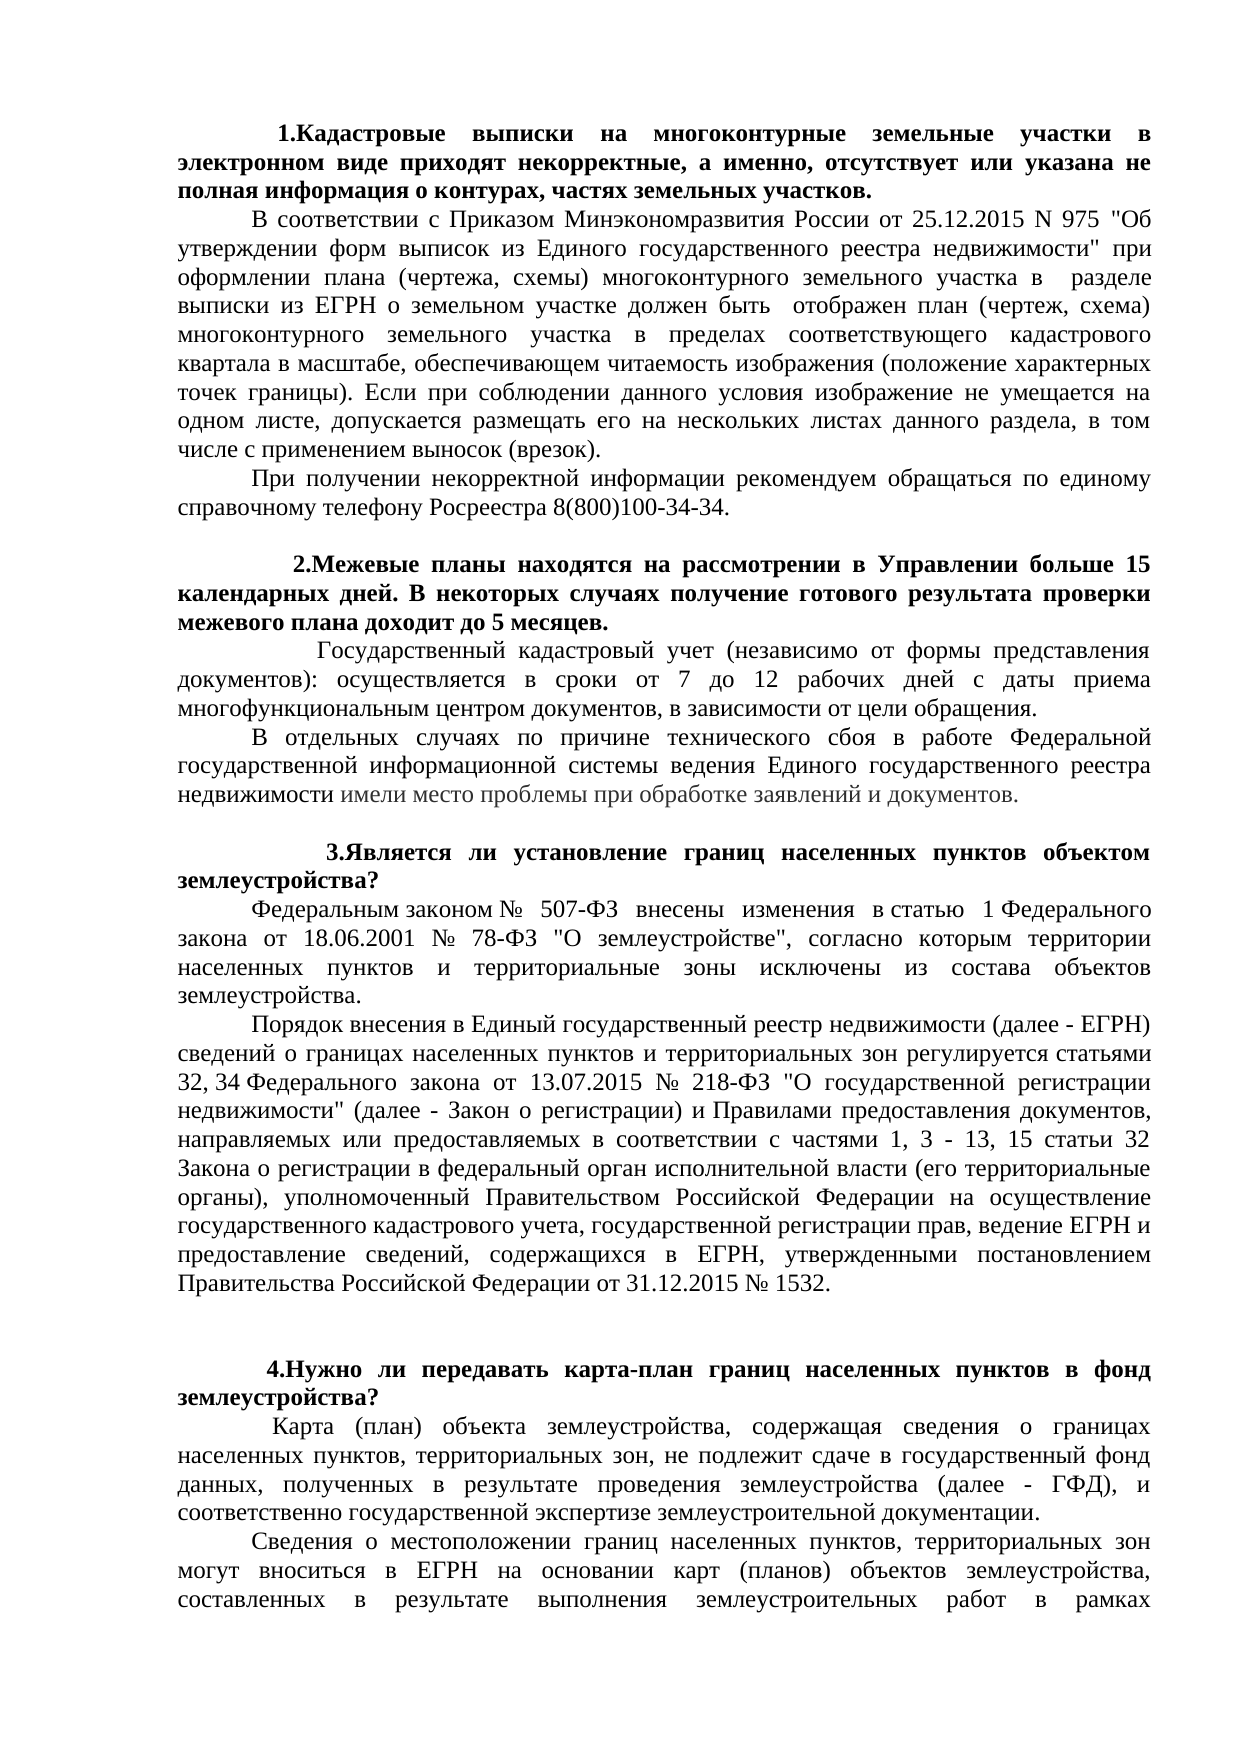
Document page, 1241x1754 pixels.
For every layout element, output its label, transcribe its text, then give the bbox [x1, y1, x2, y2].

text Федеральным законом № 507-ФЗ внесены изменения в статью 1 Федерального закона от 18.06.2001 № 78-ФЗ "О землеустройстве", согласно которым территории населенных пунктов и территориальные зоны исключены из состава объектов землеустройства. [177, 894, 1152, 1009]
text Порядок внесения в Единый государственный реестр недвижимости (далее - ЕГРН) сведений о границах населенных пунктов и территориальных зон регулируется статьями 32, 34 Федерального закона от 13.07.2015 № 218-ФЗ "О государственной регистрации недвижимости" (далее - Закон о регистрации) и Правилами предоставления документов, направляемых или предоставляемых в соответствии с частями 1, 3 - 13, 15 статьи 32 Закона о регистрации в федеральный орган исполнительной власти (его территориальные органы), уполномоченный Правительством Российской Федерации на осуществление государственного кадастрового учета, государственной регистрации прав, ведение ЕГРН и предоставление сведений, содержащихся в ЕГРН, утвержденными постановлением Правительства Российской Федерации от 31.12.2015 № 1532. [177, 1009, 1152, 1297]
text 3.Является ли установление границ населенных пунктов объектом землеустройства? [177, 837, 1152, 894]
text В отдельных случаях по причине технического сбоя в работе Федеральной государственной информационной системы ведения Единого государственного реестра недвижимости имели место проблемы при обработке заявлений и документов. [177, 722, 1152, 808]
text 2.Межевые планы находятся на рассмотрении в Управлении больше 15 календарных дней. В некоторых случаях получение готового результата проверки межевого плана доходит до 5 месяцев. [177, 549, 1152, 636]
text В соответствии с Приказом Минэкономразвития России от 25.12.2015 N 975 "Об утверждении форм выписок из Единого государственного реестра недвижимости" при оформлении плана (чертежа, схемы) многоконтурного земельного участка в разделе выписки из ЕГРН о земельном участке должен быть отображен план (чертеж, схема) многоконтурного земельного участка в пределах соответствующего кадастрового квартала в масштабе, обеспечивающем читаемость изображения (положение характерных точек границы). Если при соблюдении данного условия изображение не умещается на одном листе, допускается размещать его на нескольких листах данного раздела, в том числе с применением выносок (врезок). [177, 204, 1152, 463]
text Государственный кадастровый учет (независимо от формы представления документов): осуществляется в сроки от 7 до 12 рабочих дней с даты приема многофункциональным центром документов, в зависимости от цели обращения. [177, 636, 1152, 722]
text При получении некорректной информации рекомендуем обращаться по единому справочному телефону Росреестра 8(800)100-34-34. [177, 463, 1152, 521]
text 4.Нужно ли передавать карта-план границ населенных пунктов в фонд землеустройства? [177, 1354, 1152, 1411]
text Карта (план) объекта землеустройства, содержащая сведения о границах населенных пунктов, территориальных зон, не подлежит сдаче в государственный фонд данных, полученных в результате проведения землеустройства (далее - ГФД), и соответственно государственной экспертизе землеустроительной документации. [177, 1411, 1152, 1526]
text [177, 1526, 1152, 1612]
text 1.Кадастровые выписки на многоконтурные земельные участки в электронном виде приходят некорректные, а именно, отсутствует или указана не полная информация о контурах, частях земельных участков. [177, 118, 1152, 204]
